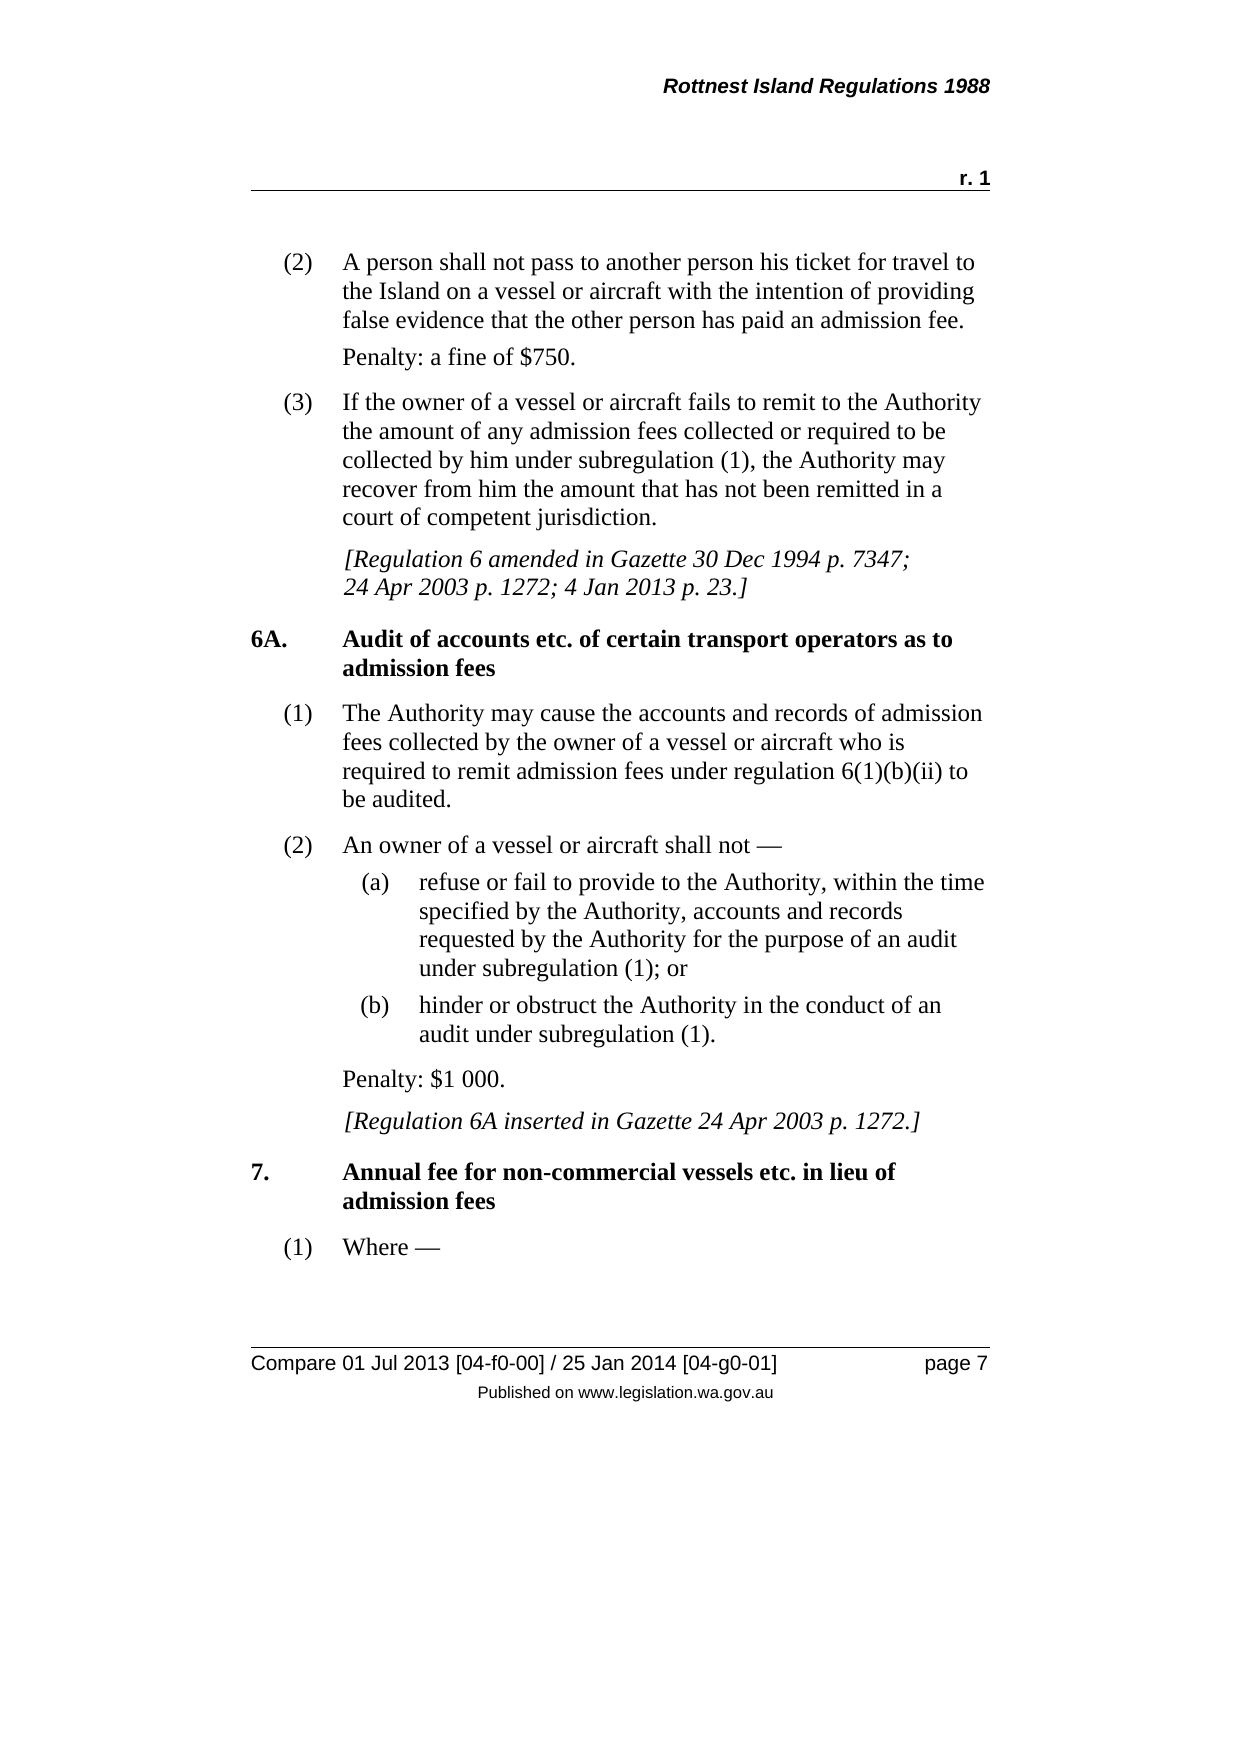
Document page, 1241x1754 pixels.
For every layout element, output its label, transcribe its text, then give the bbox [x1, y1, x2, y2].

text [Regulation 6A inserted in Gazette 24 Apr 2003 p. 1272.] [251, 1106, 990, 1134]
text (2) An owner of a vessel or aircraft shall not — [251, 830, 990, 859]
text (a) refuse or fail to provide to the Authority, within the time specified by the Authority, accounts and records requested by the Authority for the purpose of an audit under subregulation (1); or [251, 867, 990, 982]
text (3) If the owner of a vessel or aircraft fails to remit to the Authority the amount of any admission fees collected or required to be collected by him under subregulation (1), the Authority may recover from him the amount that has not been remitted in a court of competent jurisdiction. [251, 387, 990, 531]
text Penalty: a fine of $750. [251, 342, 990, 371]
text (b) hinder or obstruct the Authority in the conduct of an audit under subregulation (1). [251, 990, 990, 1048]
text [Regulation 6 amended in Gazette 30 Dec 1994 p. 7347; 24 Apr 2003 p. 1272; 4 Jan 2013 p. 23.] [251, 544, 990, 601]
text (1) The Authority may cause the accounts and records of admission fees collected by the owner of a vessel or aircraft who is required to remit admission fees under regulation 6(1)(b)(ii) to be audited. [251, 698, 990, 813]
text Penalty: $1 000. [251, 1064, 990, 1093]
subtitle 6A. Audit of accounts etc. of certain transport operators as to admission fees [251, 624, 990, 682]
text (1) Where — [251, 1232, 990, 1260]
subtitle 7. Annual fee for non-commercial vessels etc. in lieu of admission fees [251, 1157, 990, 1215]
text (2) A person shall not pass to another person his ticket for travel to the on a vessel or aircraft with the intention of providing false evidence that the other person has paid an admission fee. [251, 247, 990, 334]
